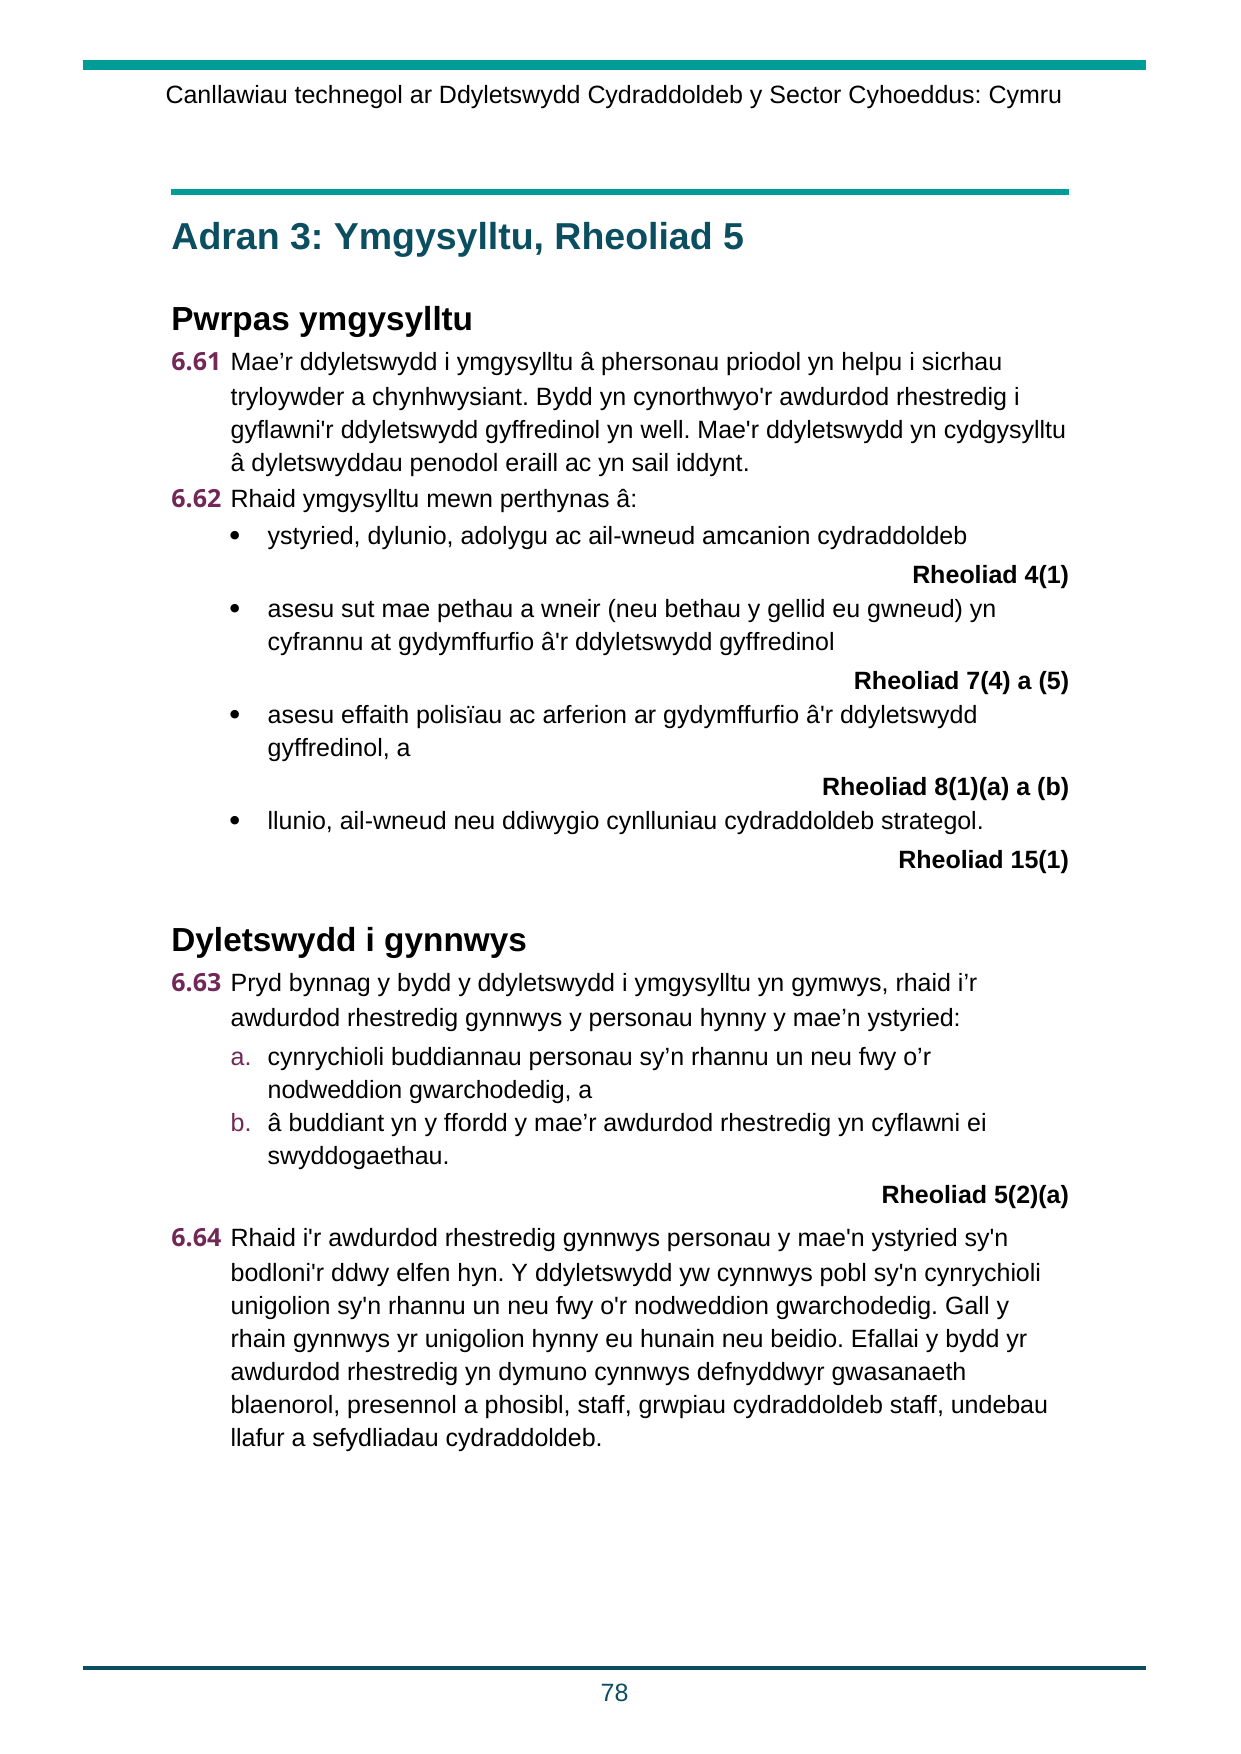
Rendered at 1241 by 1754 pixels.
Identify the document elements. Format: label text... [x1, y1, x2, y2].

list Rhaid ymgysylltu mewn perthynas â: [171, 481, 1069, 515]
text Rheoliad 8(1)(a) a (b) [230, 772, 1069, 801]
text Rheoliad 7(4) a (5) [230, 666, 1069, 695]
list Pryd bynnag y bydd y ddyletswydd i ymgysylltu yn gymwys, rhaid i’r awdurdod rhestredig gynnwys y personau hynny y mae’n ystyried: [171, 964, 1069, 1032]
list llunio, ail-wneud neu ddiwygio cynlluniau cydraddoldeb strategol. [230, 806, 1069, 834]
list asesu sut mae pethau a wneir (neu bethau y gellid eu gwneud) yn cyfrannu at gydymffurfio â'r ddyletswydd gyffredinol [230, 594, 1069, 656]
subtitle Adran 3: Ymgysylltu, Rheoliad 5 [171, 195, 1069, 257]
subtitle Pwrpas ymgysylltu [171, 299, 1069, 337]
list Rhaid i'r awdurdod rhestredig gynnwys personau y mae'n ystyried sy'n bodloni'r ddwy elfen hyn. Y ddyletswydd yw cynnwys pobl sy'n cynrychioli unigolion sy'n rhannu un neu fwy o'r nodweddion gwarchodedig. Gall y rhain gynnwys yr unigolion hynny eu hunain neu beidio. Efallai y bydd yr awdurdod rhestredig yn dymuno cynnwys defnyddwyr gwasanaeth blaenorol, presennol a phosibl, staff, grwpiau cydraddoldeb staff, undebau llafur a sefydliadau cydraddoldeb. [171, 1220, 1069, 1452]
list Mae’r ddyletswydd i ymgysylltu â phersonau priodol yn helpu i sicrhau tryloywder a chynhwysiant. Bydd yn cynorthwyo'r awdurdod rhestredig i gyflawni'r ddyletswydd gyffredinol yn well. Mae'r ddyletswydd yn cydgysylltu â dyletswyddau penodol eraill ac yn sail iddynt. [171, 343, 1069, 477]
text Rheoliad 4(1) [230, 560, 1069, 589]
list â buddiant yn y ffordd y mae’r awdurdod rhestredig yn cyflawni ei swyddogaethau. [230, 1108, 1069, 1170]
list ystyried, dylunio, adolygu ac ail-wneud amcanion cydraddoldeb [230, 521, 1069, 549]
list cynrychioli buddiannau personau sy’n rhannu un neu fwy o’r nodweddion gwarchodedig, a [230, 1042, 1069, 1104]
text Rheoliad 15(1) [230, 845, 1069, 874]
text Rheoliad 5(2)(a) [230, 1180, 1069, 1209]
list asesu effaith polisïau ac arferion ar gydymffurfio â'r ddyletswydd gyffredinol, a [230, 700, 1069, 762]
subtitle Dyletswydd i gynnwys [171, 920, 1069, 958]
